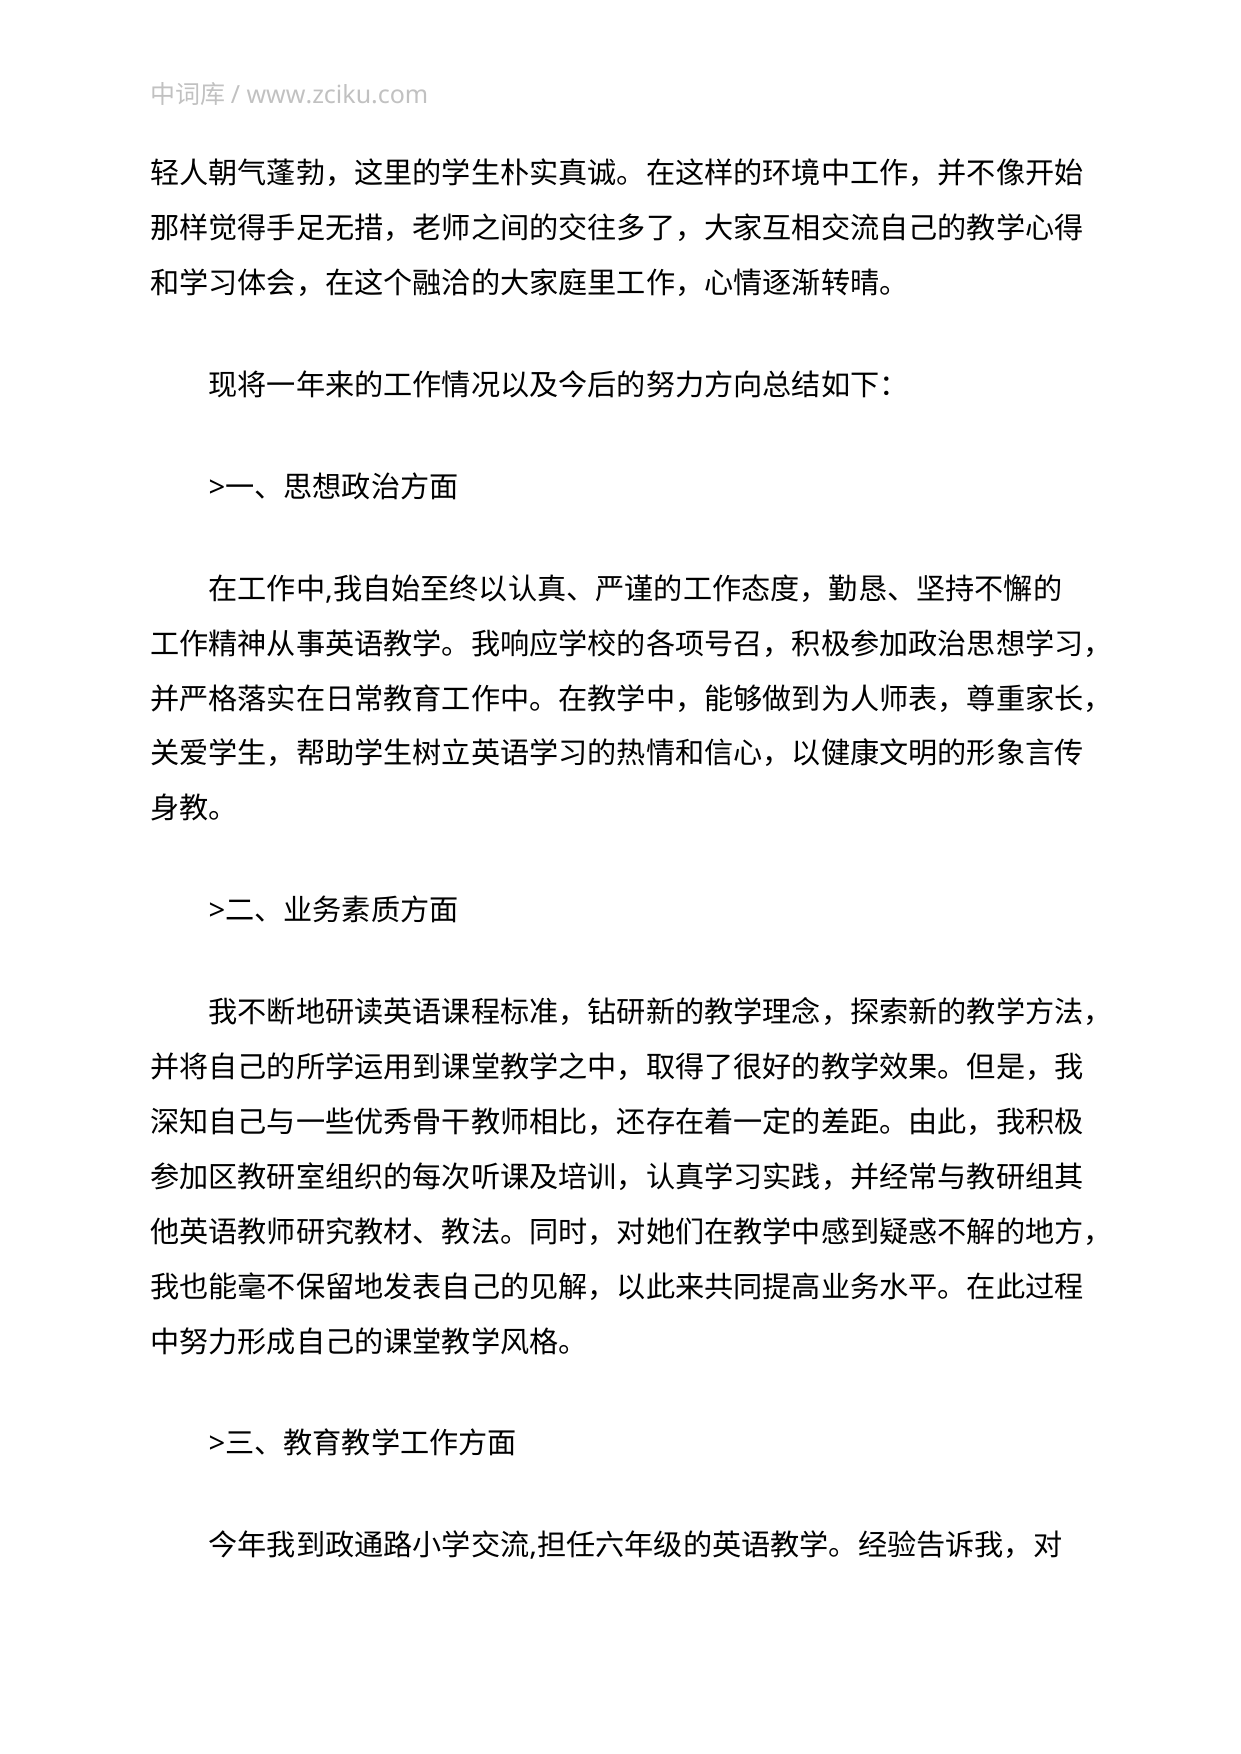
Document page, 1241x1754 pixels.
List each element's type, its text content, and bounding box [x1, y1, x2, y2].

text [150, 1522, 1090, 1564]
text >一、思想政治方面 [150, 463, 1090, 506]
text >三、教育教学工作方面 [150, 1420, 1090, 1462]
text >二、业务素质方面 [150, 887, 1090, 929]
text 现将一年来的工作情况以及今后的努力方向总结如下： [150, 362, 1090, 404]
text 我不断地研读英语课程标准，钻研新的教学理念，探索新的教学方法，并将自己的所学运用到课堂教学之中，取得了很好的教学效果。但是，我深知自己与一些优秀骨干教师相比，还存在着一定的差距。由此，我积极参加区教研室组织的每次听课及培训，认真学习实践，并经常与教研组其他英语教师研究教材、教法。同时，对她们在教学中感到疑惑不解的地方，我也能毫不保留地发表自己的见解，以此来共同提高业务水平。在此过程中努力形成自己的课堂教学风格。 [150, 989, 1090, 1360]
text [150, 150, 1090, 302]
text 在工作中,我自始至终以认真、严谨的工作态度，勤恳、坚持不懈的工作精神从事英语教学。我响应学校的各项号召，积极参加政治思想学习，并严格落实在日常教育工作中。在教学中，能够做到为人师表，尊重家长，关爱学生，帮助学生树立英语学习的热情和信心，以健康文明的形象言传身教。 [150, 565, 1090, 827]
